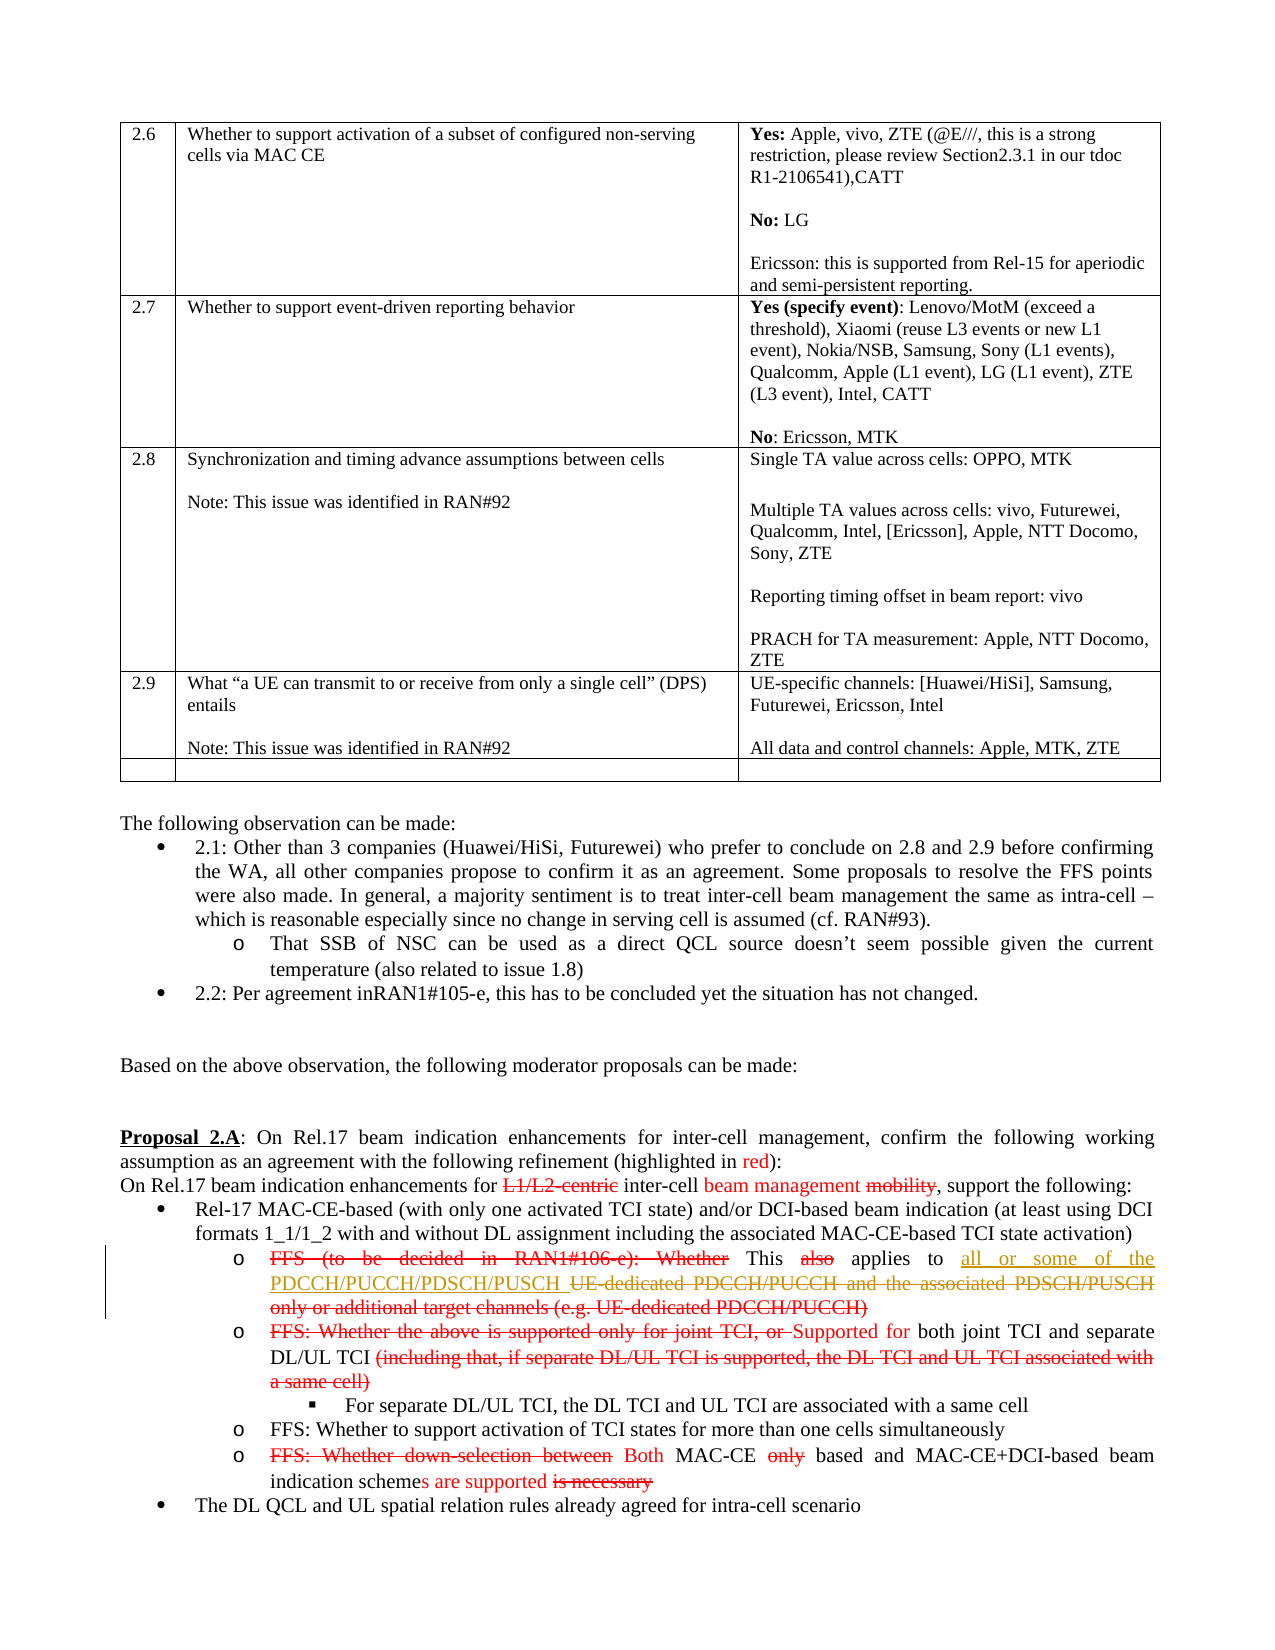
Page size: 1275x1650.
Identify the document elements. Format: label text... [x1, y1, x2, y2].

list 2.2: Per agreement inRAN1#105-e, this has to be concluded yet the situation has not changed. [157, 981, 1155, 1005]
list For separate DL/UL TCI, the DL TCI and UL TCI are associated with a same cell [307, 1393, 1155, 1417]
table_cell [176, 759, 738, 781]
table_cell Synchronization and timing advance assumptions between cells Note: This issue was identified in RAN#92 [176, 448, 738, 671]
table_cell 2.6 [121, 123, 175, 295]
list FFS (to be decided in RAN1#106-e): Whether This also applies to only or additional target channels (e.g. UE-dedicated PDCCH/PUCCH) [232, 1245, 1155, 1319]
text Proposal 2.A: On Rel.17 beam indication enhancements for inter-cell management, confirm the following working assumption as an agreement with the following refinement (highlighted in red): [120, 1125, 1155, 1173]
table_cell Yes (specify event): Lenovo/MotM (exceed a threshold), Xiaomi (reuse L3 events or new L1 event), Nokia/NSB, Samsung, Sony (L1 events), Qualcomm, Apple (L1 event), LG (L1 event), ZTE (L3 event), Intel, CATT No: Ericsson, MTK [739, 296, 1160, 447]
list The DL QCL and UL spatial relation rules already agreed for intra-cell scenario [157, 1493, 1155, 1517]
table_cell What “a UE can transmit to or receive from only a single cell” (DPS) entails Note: This issue was identified in RAN#92 [176, 672, 738, 758]
table_cell [121, 759, 175, 781]
table_cell Whether to support event-driven reporting behavior [176, 296, 738, 447]
list FFS: Whether down-selection between Both MAC-CE only based and MAC-CE+DCI-based beam indication schemes are supported is necessary [232, 1443, 1155, 1493]
table_cell 2.9 [121, 672, 175, 758]
table_cell 2.7 [121, 296, 175, 447]
table_cell UE-specific channels: [Huawei/HiSi], Samsung, Futurewei, Ericsson, Intel All data and control channels: Apple, MTK, ZTE [739, 672, 1160, 758]
list FFS: Whether the above is supported only for joint TCI, or Supported for both joint TCI and separate DL/UL TCI (including that, if separate DL/UL TCI is supported, the DL TCI and UL TCI associated with a same cell) [232, 1319, 1155, 1393]
text The following observation can be made: [120, 811, 1155, 835]
list That SSB of NSC can be used as a direct QCL source doesn’t seem possible given the current temperature (also related to issue 1.8) [232, 931, 1155, 981]
text Based on the above observation, the following moderator proposals can be made: [120, 1053, 1155, 1077]
table_cell Single TA value across cells: OPPO, MTK Multiple TA values across cells: vivo, Futurewei, Qualcomm, Intel, [Ericsson], Apple, NTT Docomo, Sony, ZTE Reporting timing offset in beam report: vivo PRACH for TA measurement: Apple, NTT Docomo, ZTE [739, 448, 1160, 671]
list Rel-17 MAC-CE-based (with only one activated TCI state) and/or DCI-based beam indication (at least using DCI formats 1_1/1_2 with and without DL assignment including the associated MAC-CE-based TCI state activation) [157, 1197, 1155, 1245]
table_cell Whether to support activation of a subset of configured non-serving cells via MAC CE [176, 123, 738, 295]
table_cell Yes: Apple, vivo, ZTE (@E///, this is a strong restriction, please review Section2.3.1 in our tdoc R1-2106541),CATT No: LG Ericsson: this is supported from Rel-15 for aperiodic and semi-persistent reporting. [739, 123, 1160, 295]
list 2.1: Other than 3 companies (Huawei/HiSi, Futurewei) who prefer to conclude on 2.8 and 2.9 before confirming the WA, all other companies propose to confirm it as an agreement. Some proposals to resolve the FFS points were also made. In general, a majority sentiment is to treat inter-cell beam management the same as intra-cell – which is reasonable especially since no change in serving cell is assumed (cf. RAN#93). [157, 835, 1155, 931]
list FFS: Whether to support activation of TCI states for more than one cells simultaneously [232, 1417, 1155, 1443]
table_cell 2.8 [121, 448, 175, 671]
text On Rel.17 beam indication enhancements for L1/L2-centric inter-cell beam management mobility, support the following: [120, 1173, 1155, 1197]
table_cell [739, 759, 1160, 781]
